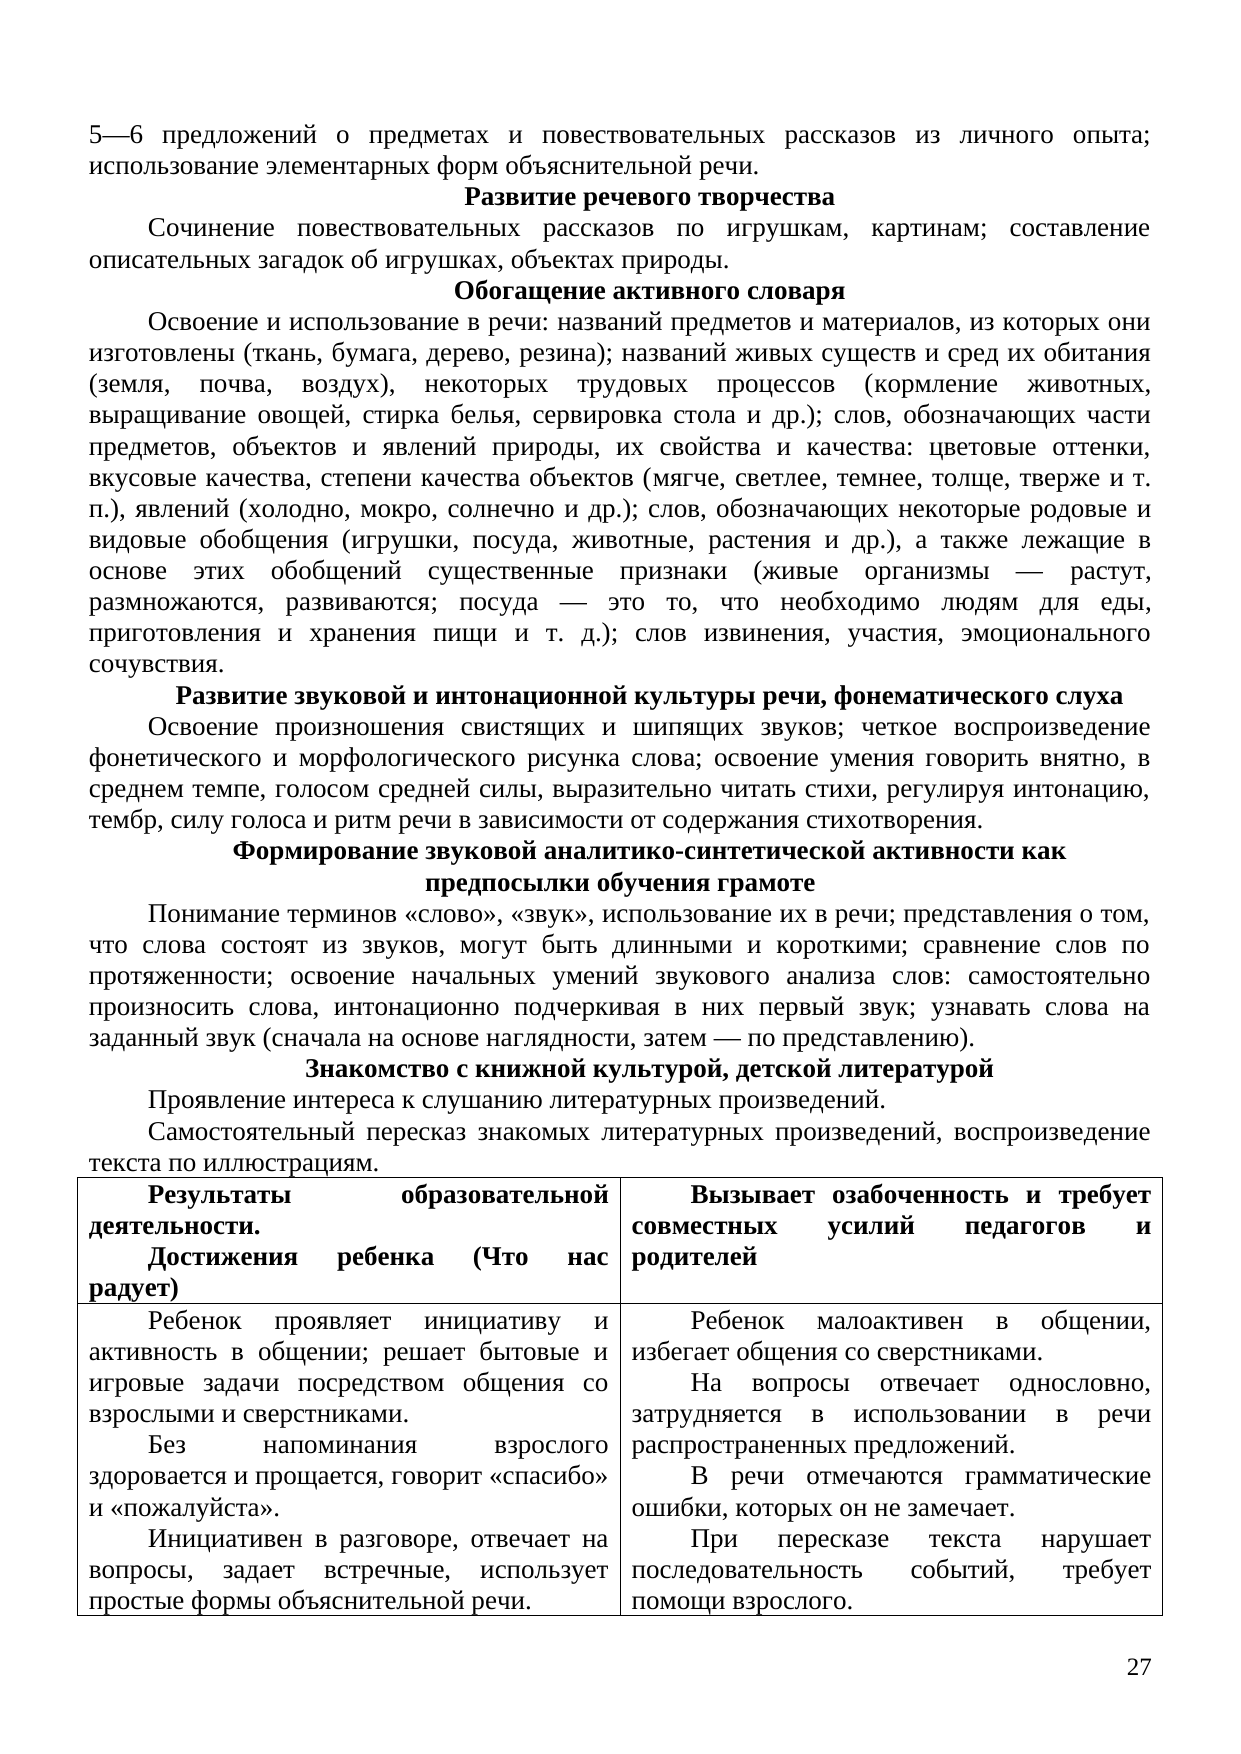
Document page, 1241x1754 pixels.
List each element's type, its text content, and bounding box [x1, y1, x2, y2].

table_header Вызывает озабоченность и требует совместных усилий педагогов и родителей [621, 1178, 1162, 1303]
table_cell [621, 1304, 1162, 1615]
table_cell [78, 1304, 620, 1615]
text Проявление интереса к слушанию литературных произведений. [89, 1084, 1152, 1115]
text Формирование звуковой аналитико-синтетической активности как предпосылки обучения грамоте [89, 834, 1152, 897]
text Освоение и использование в речи: названий предметов и материалов, из которых они изготовлены (ткань, бумага, дерево, резина); названий живых существ и сред их обитания (земля, почва, воздух), некоторых трудовых процессов (кормление животных, выращивание овощей, стирка белья, сервировка стола и др.); слов, обозначающих части предметов, объектов и явлений природы, их свойства и качества: цветовые оттенки, вкусовые качества, степени качества объектов (мягче, светлее, темнее, толще, тверже и т. п.), явлений (холодно, мокро, солнечно и др.); слов, обозначающих некоторые родовые и видовые обобщения (игрушки, посуда, животные, растения и др.), а также лежащие в основе этих обобщений существенные признаки (живые организмы — растут, размножаются, развиваются; посуда — это то, что необходимо людям для еды, приготовления и хранения пищи и т. д.); слов извинения, участия, эмоционального сочувствия. [89, 305, 1152, 679]
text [89, 118, 1152, 180]
text Развитие звуковой и интонационной культуры речи, фонематического слуха [89, 679, 1152, 710]
table_header Результаты образовательной деятельности. Достижения ребенка (Что нас радует) [78, 1178, 620, 1303]
text Самостоятельный пересказ знакомых литературных произведений, воспроизведение текста по иллюстрациям. [89, 1115, 1152, 1177]
text Обогащение активного словаря [89, 274, 1152, 305]
text Сочинение повествовательных рассказов по игрушкам, картинам; составление описательных загадок об игрушках, объектах природы. [89, 212, 1152, 274]
text Знакомство с книжной культурой, детской литературой [89, 1052, 1152, 1084]
text Развитие речевого творчества [89, 180, 1152, 212]
text Освоение произношения свистящих и шипящих звуков; четкое воспроизведение фонетического и морфологического рисунка слова; освоение умения говорить внятно, в среднем темпе, голосом средней силы, выразительно читать стихи, регулируя интонацию, тембр, силу голоса и ритм речи в зависимости от содержания стихотворения. [89, 710, 1152, 834]
text Понимание терминов «слово», «звук», использование их в речи; представления о том, что слова состоят из звуков, могут быть длинными и короткими; сравнение слов по протяженности; освоение начальных умений звукового анализа слов: самостоятельно произносить слова, интонационно подчеркивая в них первый звук; узнавать слова на заданный звук (сначала на основе наглядности, затем — по представлению). [89, 897, 1152, 1052]
